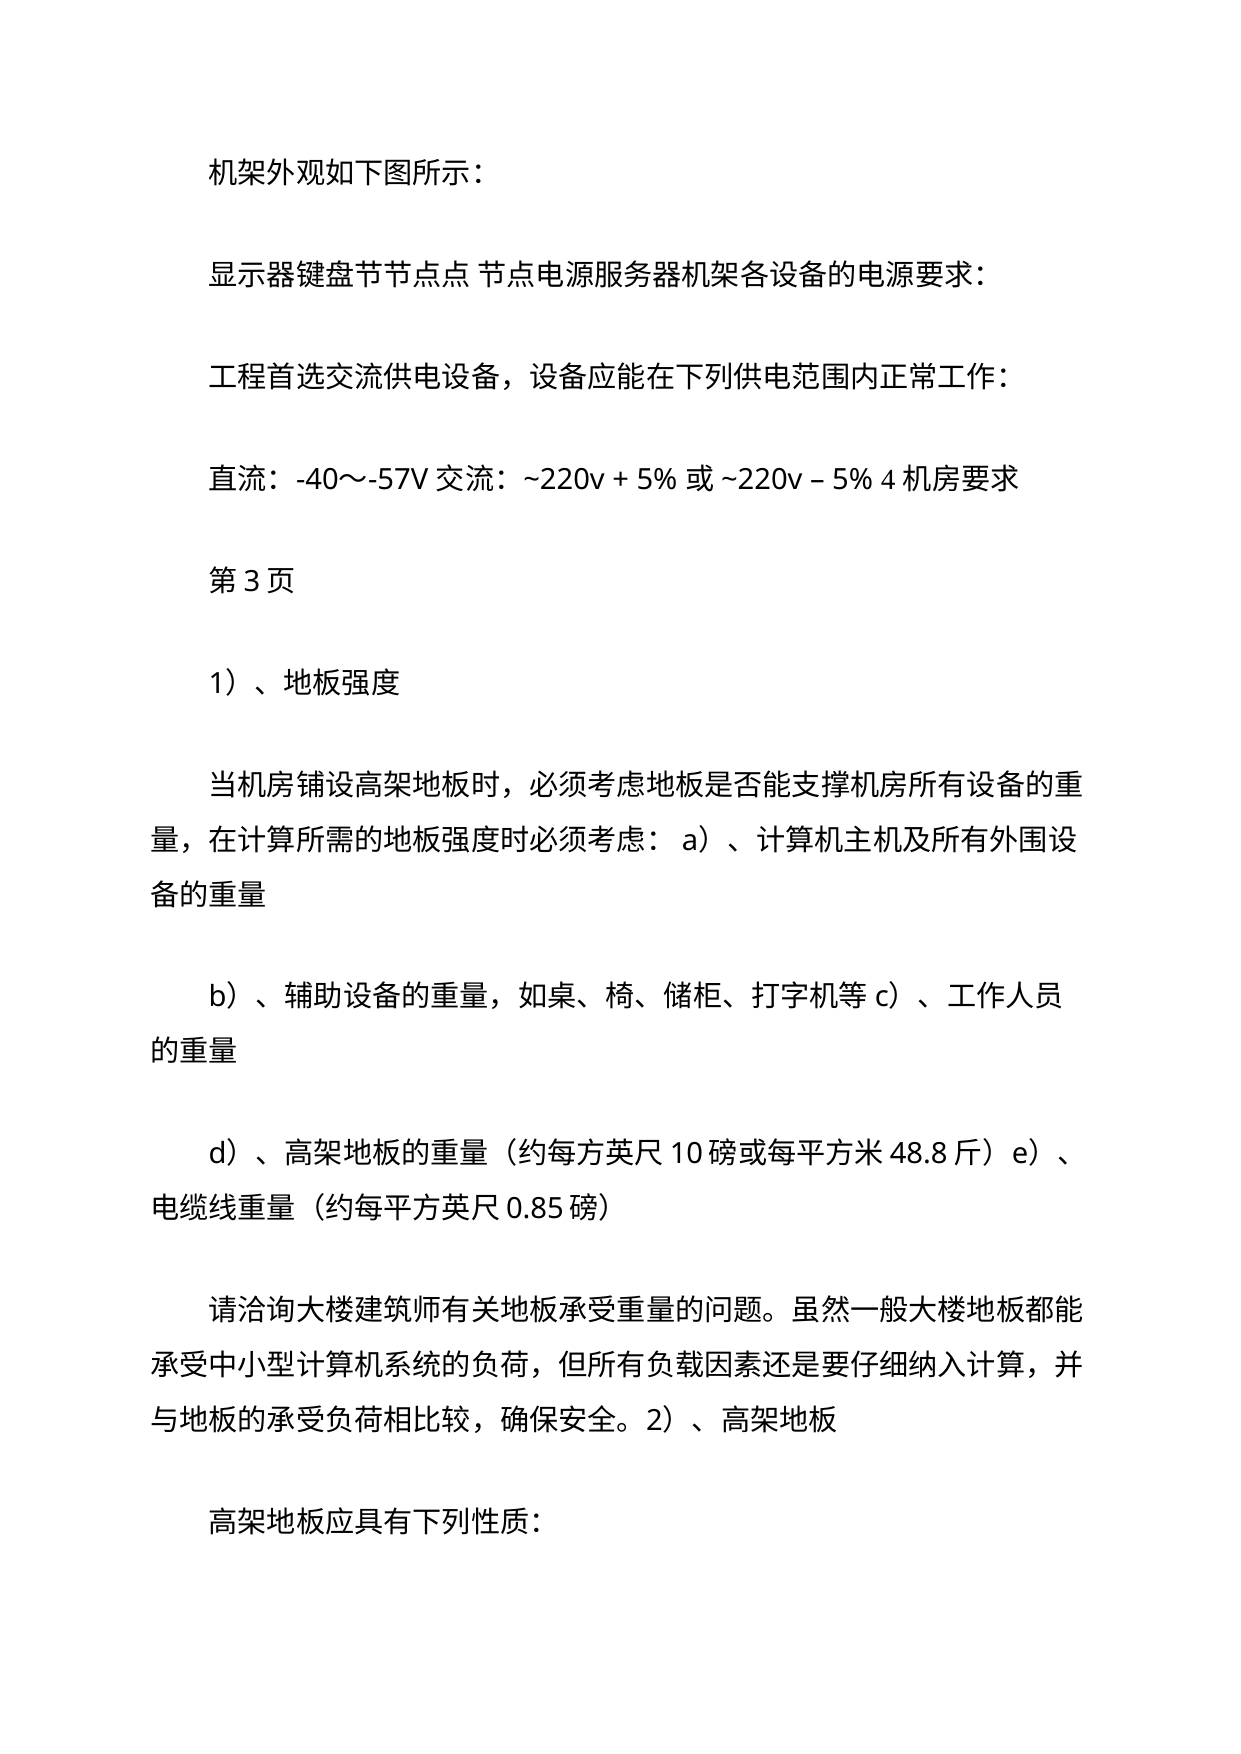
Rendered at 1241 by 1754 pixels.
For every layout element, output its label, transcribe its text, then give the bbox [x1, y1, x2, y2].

text 当机房铺设高架地板时，必须考虑地板是否能支撑机房所有设备的重量，在计算所需的地板强度时必须考虑： a）、计算机主机及所有外围设备的重量 [150, 761, 1090, 913]
text 直流：-40～-57V 交流：~220v + 5% 或 ~220v – 5%  机房要求 [150, 455, 1090, 498]
text 工程首选交流供电设备，设备应能在下列供电范围内正常工作： [150, 353, 1090, 396]
text d）、高架地板的重量（约每方英尺10磅或每平方米48.8斤）e）、电缆线重量（约每平方英尺0.85磅） [150, 1130, 1090, 1227]
text 机架外观如下图所示： [150, 150, 1090, 192]
text 第3页 [150, 557, 1090, 600]
text 高架地板应具有下列性质： [150, 1498, 1090, 1541]
text 显示器键盘节节点点 节点电源服务器机架各设备的电源要求： [150, 252, 1090, 294]
text 1）、地板强度 [150, 659, 1090, 702]
text 请洽询大楼建筑师有关地板承受重量的问题。虽然一般大楼地板都能承受中小型计算机系统的负荷，但所有负载因素还是要仔细纳入计算，并与地板的承受负荷相比较，确保安全。2）、高架地板 [150, 1287, 1090, 1439]
text b）、辅助设备的重量，如桌、椅、储柜、打字机等 c）、工作人员的重量 [150, 973, 1090, 1070]
